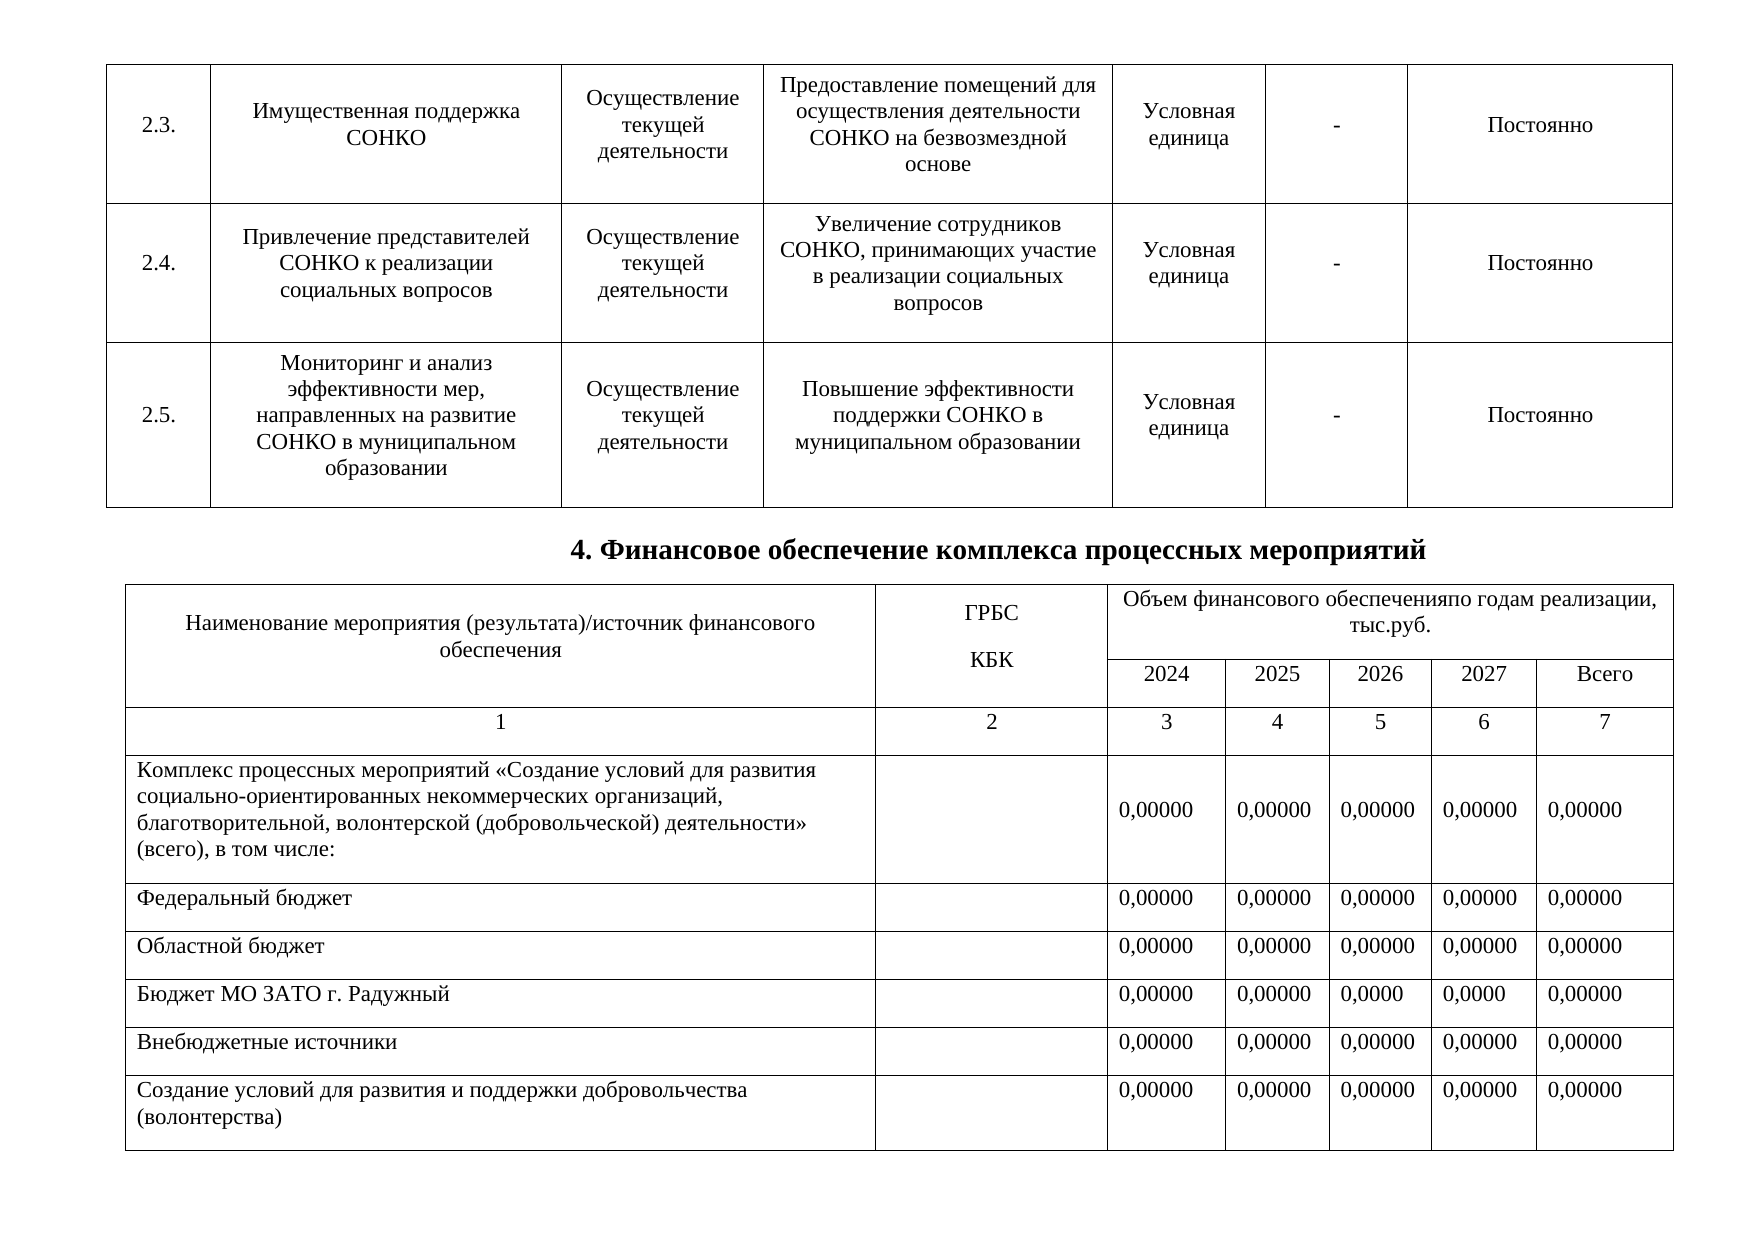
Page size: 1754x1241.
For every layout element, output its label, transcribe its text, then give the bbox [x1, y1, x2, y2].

table_cell [876, 1028, 1107, 1075]
table_cell 2 [876, 708, 1107, 755]
table_cell 0,00000 [1226, 1076, 1329, 1150]
table_cell 0,00000 [1537, 756, 1673, 882]
table_cell - [1266, 343, 1407, 507]
table_cell 0,00000 [1108, 1076, 1225, 1150]
table_cell 0,00000 [1226, 884, 1329, 931]
table_cell 2025 [1226, 660, 1329, 707]
table_cell Повышение эффективности поддержки СОНКО в муниципальном образовании [764, 343, 1112, 507]
table_header Наименование мероприятия (результата)/источник финансового обеспечения [126, 585, 875, 707]
table_cell 5 [1330, 708, 1431, 755]
table_cell 0,00000 [1432, 884, 1536, 931]
table_cell 0,00000 [1108, 1028, 1225, 1075]
table_cell Всего [1537, 660, 1673, 707]
table_cell Условная единица [1113, 343, 1265, 507]
table_cell 2.3. [107, 65, 210, 203]
table_cell Осуществление текущей деятельности [562, 343, 763, 507]
table_cell 0,00000 [1226, 980, 1329, 1027]
table_cell 0,00000 [1108, 932, 1225, 979]
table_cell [562, 65, 763, 203]
table_cell 2026 [1330, 660, 1431, 707]
table_cell Постоянно [1408, 65, 1672, 203]
table_cell 0,00000 [1537, 1076, 1673, 1150]
table_cell 0,00000 [1330, 884, 1431, 931]
table_cell 0,0000 [1330, 980, 1431, 1027]
list 4. Финансовое обеспечение комплекса процессных мероприятий [295, 532, 1672, 566]
table_cell 2027 [1432, 660, 1536, 707]
table_cell 2024 [1108, 660, 1225, 707]
table_cell 0,00000 [1226, 756, 1329, 882]
table_cell 0,00000 [1108, 756, 1225, 882]
table_cell Постоянно [1408, 343, 1672, 507]
table_cell Постоянно [1408, 204, 1672, 342]
table_cell 0,00000 [1537, 932, 1673, 979]
table_cell Условная единица [1113, 204, 1265, 342]
table_cell Бюджет МО ЗАТО г. Радужный [126, 980, 875, 1027]
table_cell Областной бюджет [126, 932, 875, 979]
table_cell 0,00000 [1330, 756, 1431, 882]
table_cell Мониторинг и анализ эффективности мер, направленных на развитие СОНКО в муниципальном образовании [211, 343, 561, 507]
table_cell Федеральный бюджет [126, 884, 875, 931]
table_cell 0,00000 [1432, 1028, 1536, 1075]
table_cell 0,00000 [1537, 1028, 1673, 1075]
table_cell 0,00000 [1432, 756, 1536, 882]
table_cell 0,00000 [1226, 932, 1329, 979]
table_cell Увеличение сотрудников СОНКО, принимающих участие в реализации социальных вопросов [764, 204, 1112, 342]
table_header ГРБС КБК [876, 585, 1107, 707]
table_cell Условная единица [1113, 65, 1265, 203]
table_cell Комплекс процессных мероприятий «Создание условий для развития социально-ориентированных некоммерческих организаций, благотворительной, волонтерской (добровольческой) деятельности» (всего), в том числе: [126, 756, 875, 882]
table_cell 0,00000 [1537, 980, 1673, 1027]
table_cell 0,00000 [1330, 1028, 1431, 1075]
table_header Объем финансового обеспеченияпо годам реализации, тыс.руб. [1108, 585, 1673, 659]
table_cell 0,00000 [1108, 980, 1225, 1027]
table_cell 0,00000 [1537, 884, 1673, 931]
table_cell 7 [1537, 708, 1673, 755]
table_cell 0,00000 [1108, 884, 1225, 931]
table_cell Предоставление помещений для осуществления деятельности СОНКО на безвозмездной основе [764, 65, 1112, 203]
table_cell 1 [126, 708, 875, 755]
table_cell Привлечение представителей СОНКО к реализации социальных вопросов [211, 204, 561, 342]
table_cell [126, 1076, 875, 1150]
table_cell Имущественная поддержка СОНКО [211, 65, 561, 203]
table_cell [876, 932, 1107, 979]
table_cell 0,00000 [1226, 1028, 1329, 1075]
table_cell [876, 756, 1107, 882]
table_cell 0,00000 [1432, 932, 1536, 979]
table_cell 6 [1432, 708, 1536, 755]
table_cell 2.4. [107, 204, 210, 342]
table_cell 2.5. [107, 343, 210, 507]
table_cell [876, 980, 1107, 1027]
table_cell 0,00000 [1330, 932, 1431, 979]
table_cell 3 [1108, 708, 1225, 755]
table_cell 0,0000 [1432, 980, 1536, 1027]
table_cell Осуществление текущей деятельности [562, 204, 763, 342]
table_cell - [1266, 204, 1407, 342]
table_cell [876, 884, 1107, 931]
table_cell Внебюджетные источники [126, 1028, 875, 1075]
table_cell [876, 1076, 1107, 1150]
table_cell - [1266, 65, 1407, 203]
table_cell 4 [1226, 708, 1329, 755]
table_cell 0,00000 [1330, 1076, 1431, 1150]
table_cell 0,00000 [1432, 1076, 1536, 1150]
